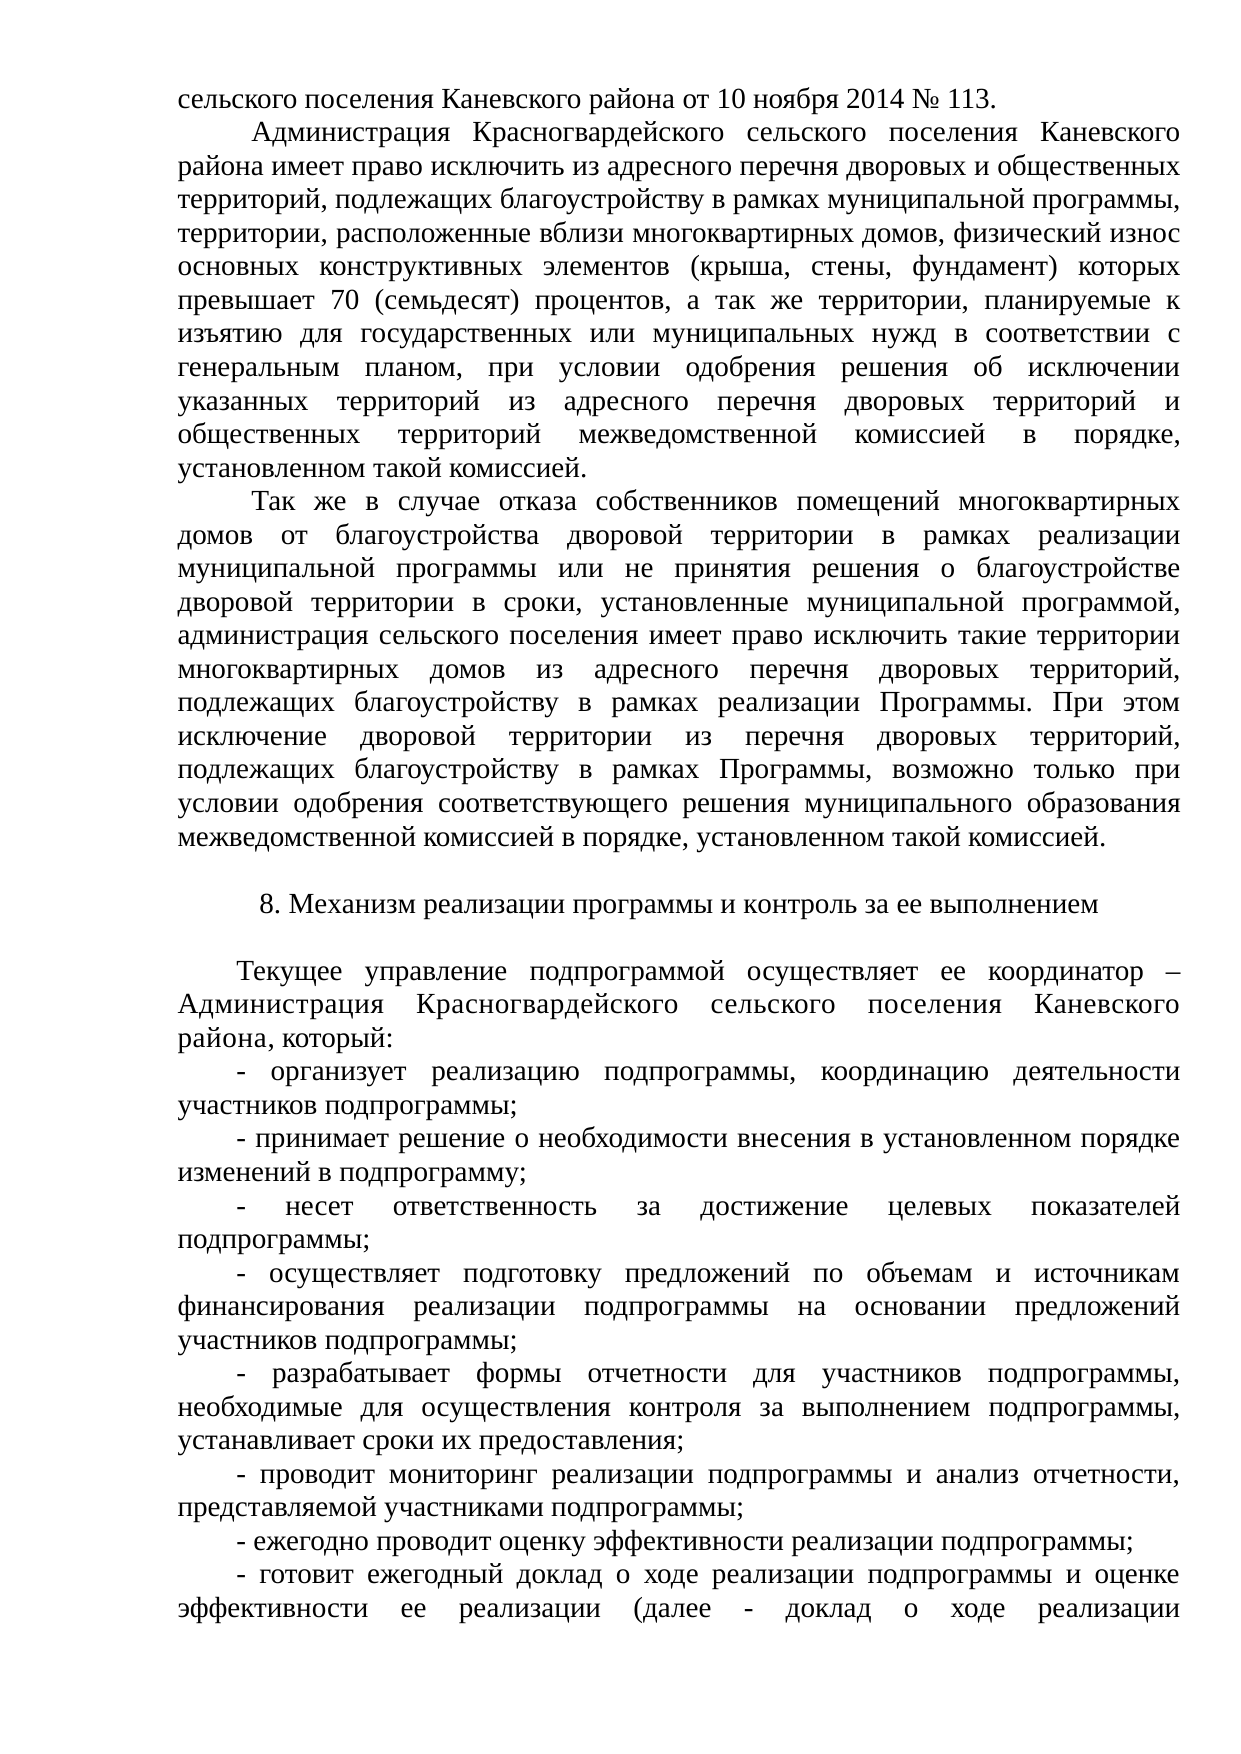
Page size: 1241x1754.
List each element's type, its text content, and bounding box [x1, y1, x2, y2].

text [177, 81, 1181, 114]
text - разрабатывает формы отчетности для участников подпрограммы, необходимые для осуществления контроля за выполнением подпрограммы, устанавливает сроки их предоставления; [177, 1355, 1181, 1456]
text - принимает решение о необходимости внесения в установленном порядке изменений в подпрограмму; [177, 1121, 1181, 1188]
text - несет ответственность за достижение целевых показателей подпрограммы; [177, 1188, 1181, 1255]
text - проводит мониторинг реализации подпрограммы и анализ отчетности, представляемой участниками подпрограммы; [177, 1456, 1181, 1523]
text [177, 1557, 1181, 1624]
text Так же в случае отказа собственников помещений многоквартирных домов от благоустройства дворовой территории в рамках реализации муниципальной программы или не принятия решения о благоустройстве дворовой территории в сроки, установленные муниципальной программой, администрация сельского поселения имеет право исключить такие территории многоквартирных домов из адресного перечня дворовых территорий, подлежащих благоустройству в рамках реализации Программы. При этом исключение дворовой территории из перечня дворовых территорий, подлежащих благоустройству в рамках Программы, возможно только при условии одобрения соответствующего решения муниципального образования межведомственной комиссией в порядке, установленном такой комиссией. [177, 483, 1181, 852]
text - организует реализацию подпрограммы, координацию деятельности участников подпрограммы; [177, 1053, 1181, 1121]
text Администрация Красногвардейского сельского поселения Каневского района имеет право исключить из адресного перечня дворовых и общественных территорий, подлежащих благоустройству в рамках муниципальной программы, территории, расположенные вблизи многоквартирных домов, физический износ основных конструктивных элементов (крыша, стены, фундамент) которых превышает 70 (семьдесят) процентов, а так же территории, планируемые к изъятию для государственных или муниципальных нужд в соответствии с генеральным планом, при условии одобрения решения об исключении указанных территорий из адресного перечня дворовых территорий и общественных территорий межведомственной комиссией в порядке, установленном такой комиссией. [177, 114, 1181, 483]
text - осуществляет подготовку предложений по объемам и источникам финансирования реализации подпрограммы на основании предложений участников подпрограммы; [177, 1255, 1181, 1355]
text 8. Механизм реализации программы и контроль за ее выполнением [177, 886, 1181, 919]
text - ежегодно проводит оценку эффективности реализации подпрограммы; [177, 1523, 1181, 1557]
text Текущее управление подпрограммой осуществляет ее координатор – Администрация Красногвардейского сельского поселения Каневского района, который: [177, 953, 1181, 1053]
